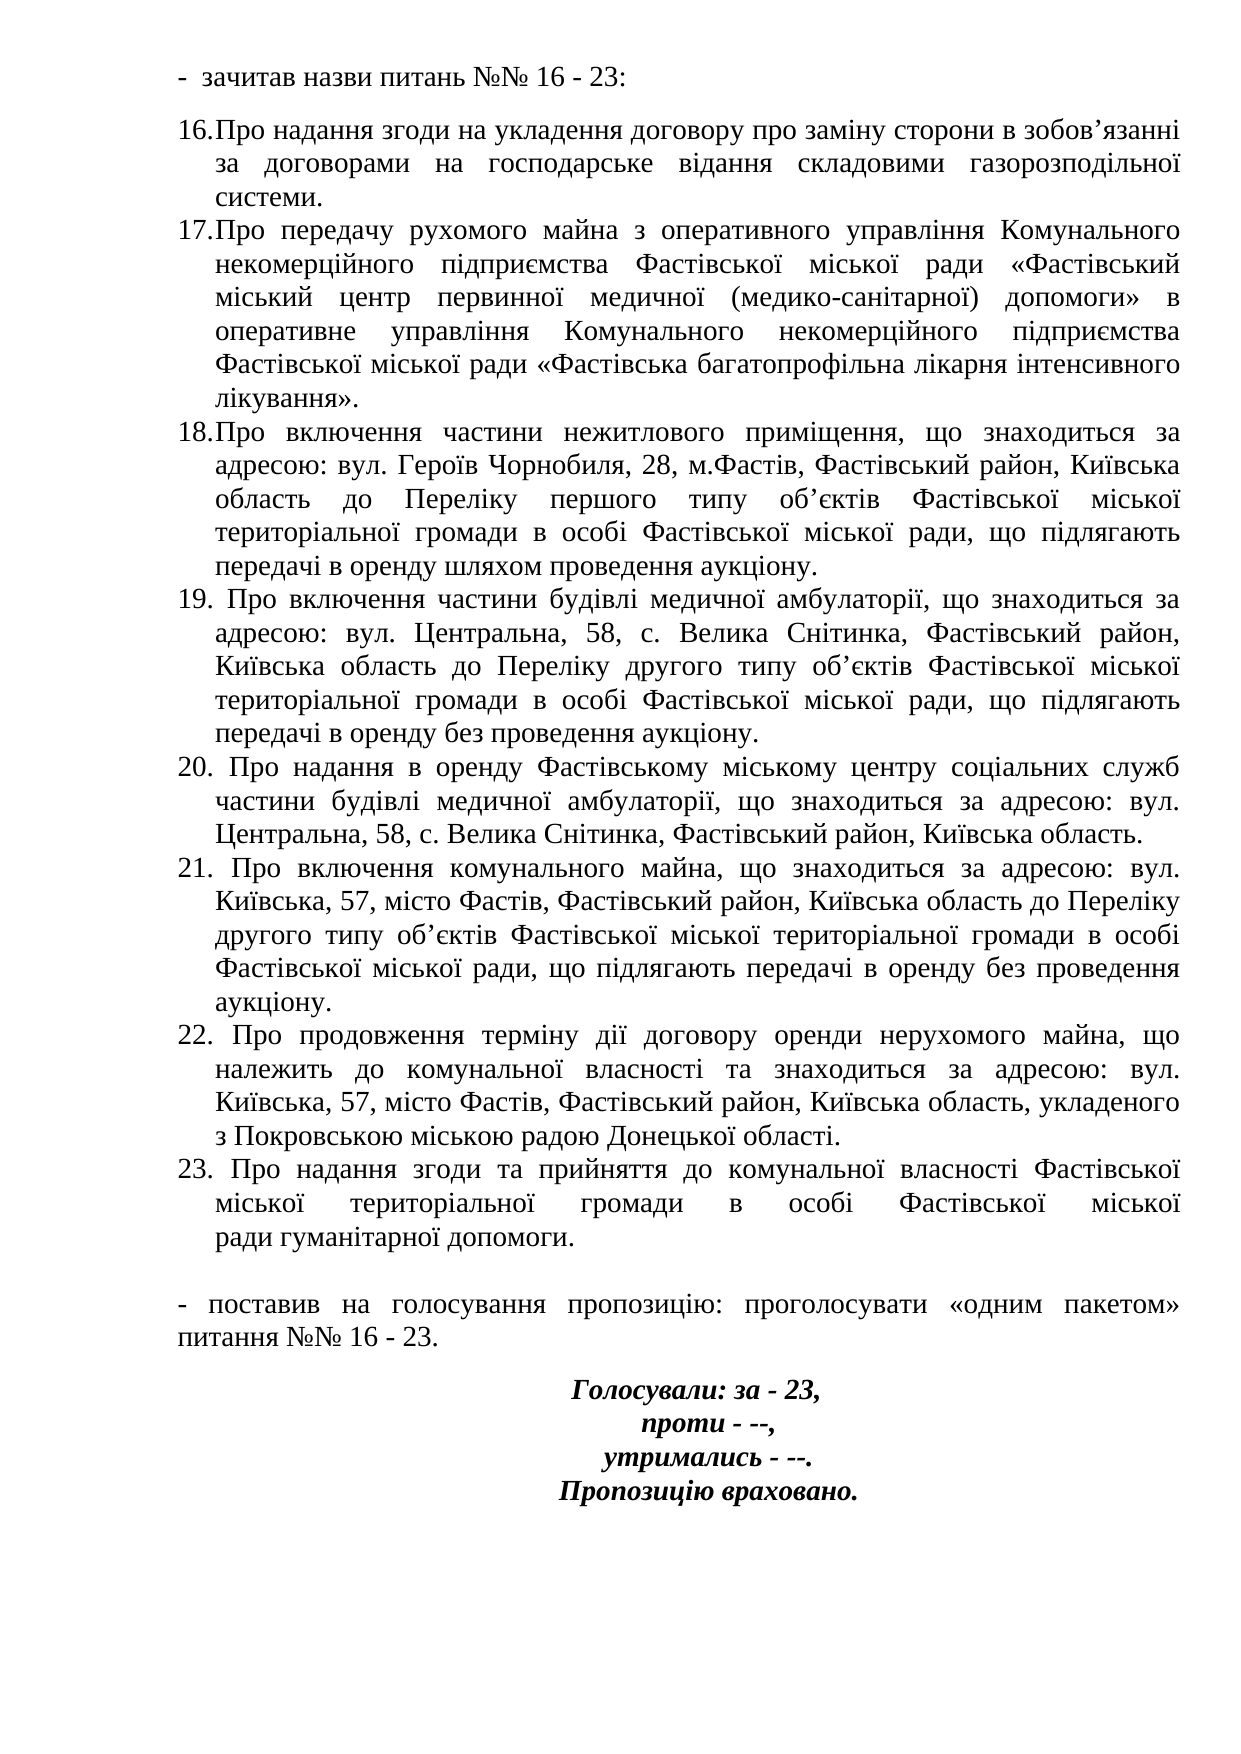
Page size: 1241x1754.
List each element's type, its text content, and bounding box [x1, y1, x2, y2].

text - зачитав назви питань №№ 16 - 23: [177, 59, 1181, 93]
text проти - --, [236, 1406, 1181, 1439]
text Голосували: за - 23, [177, 1372, 1181, 1406]
text Пропозицію враховано. [236, 1473, 1181, 1506]
list Про надання згоди на укладення договору про заміну сторони в зобов’язанні за договорами на господарське відання складовими газорозподільної системи. [177, 112, 1181, 212]
list Про включення частини нежитлового приміщення, що знаходиться за адресою: вул. Героїв Чорнобиля, 28, м.Фастів, Фастівський район, Київська область до Переліку першого типу об’єктів Фастівської міської територіальної громади в особі Фастівської міської ради, що підлягають передачі в оренду шляхом проведення аукціону. [177, 414, 1181, 581]
list Про включення комунального майна, що знаходиться за адресою: вул. Київська, 57, місто Фастів, Фастівський район, Київська область до Переліку другого типу об’єктів Фастівської міської територіальної громади в особі Фастівської міської ради, що підлягають передачі в оренду без проведення аукціону. [177, 850, 1181, 1017]
list Про продовження терміну дії договору оренди нерухомого майна, що належить до комунальної власності та знаходиться за адресою: вул. Київська, 57, місто Фастів, Фастівський район, Київська область, укладеного з Покровською міською радою Донецької області. [177, 1017, 1181, 1152]
list Про передачу рухомого майна з оперативного управління Комунального некомерційного підприємства Фастівської міської ради «Фастівський міський центр первинної медичної (медико-санітарної) допомоги» в оперативне управління Комунального некомерційного підприємства Фастівської міської ради «Фастівська багатопрофільна лікарня інтенсивного лікування». [177, 212, 1181, 414]
text утримались - --. [236, 1439, 1181, 1473]
text - поставив на голосування пропозицію: проголосувати «одним пакетом» питання №№ 16 - 23. [177, 1286, 1181, 1353]
list Про надання в оренду Фастівському міському центру соціальних служб частини будівлі медичної амбулаторії, що знаходиться за адресою: вул. Центральна, 58, с. Велика Снітинка, Фастівський район, Київська область. [177, 749, 1181, 850]
list Про включення частини будівлі медичної амбулаторії, що знаходиться за адресою: вул. Центральна, 58, с. Велика Снітинка, Фастівський район, Київська область до Переліку другого типу об’єктів Фастівської міської територіальної громади в особі Фастівської міської ради, що підлягають передачі в оренду без проведення аукціону. [177, 581, 1181, 749]
list Про надання згоди та прийняття до комунальної власності Фастівської міської територіальної громади в особі Фастівської міської ради гуманітарної допомоги. [177, 1152, 1181, 1252]
